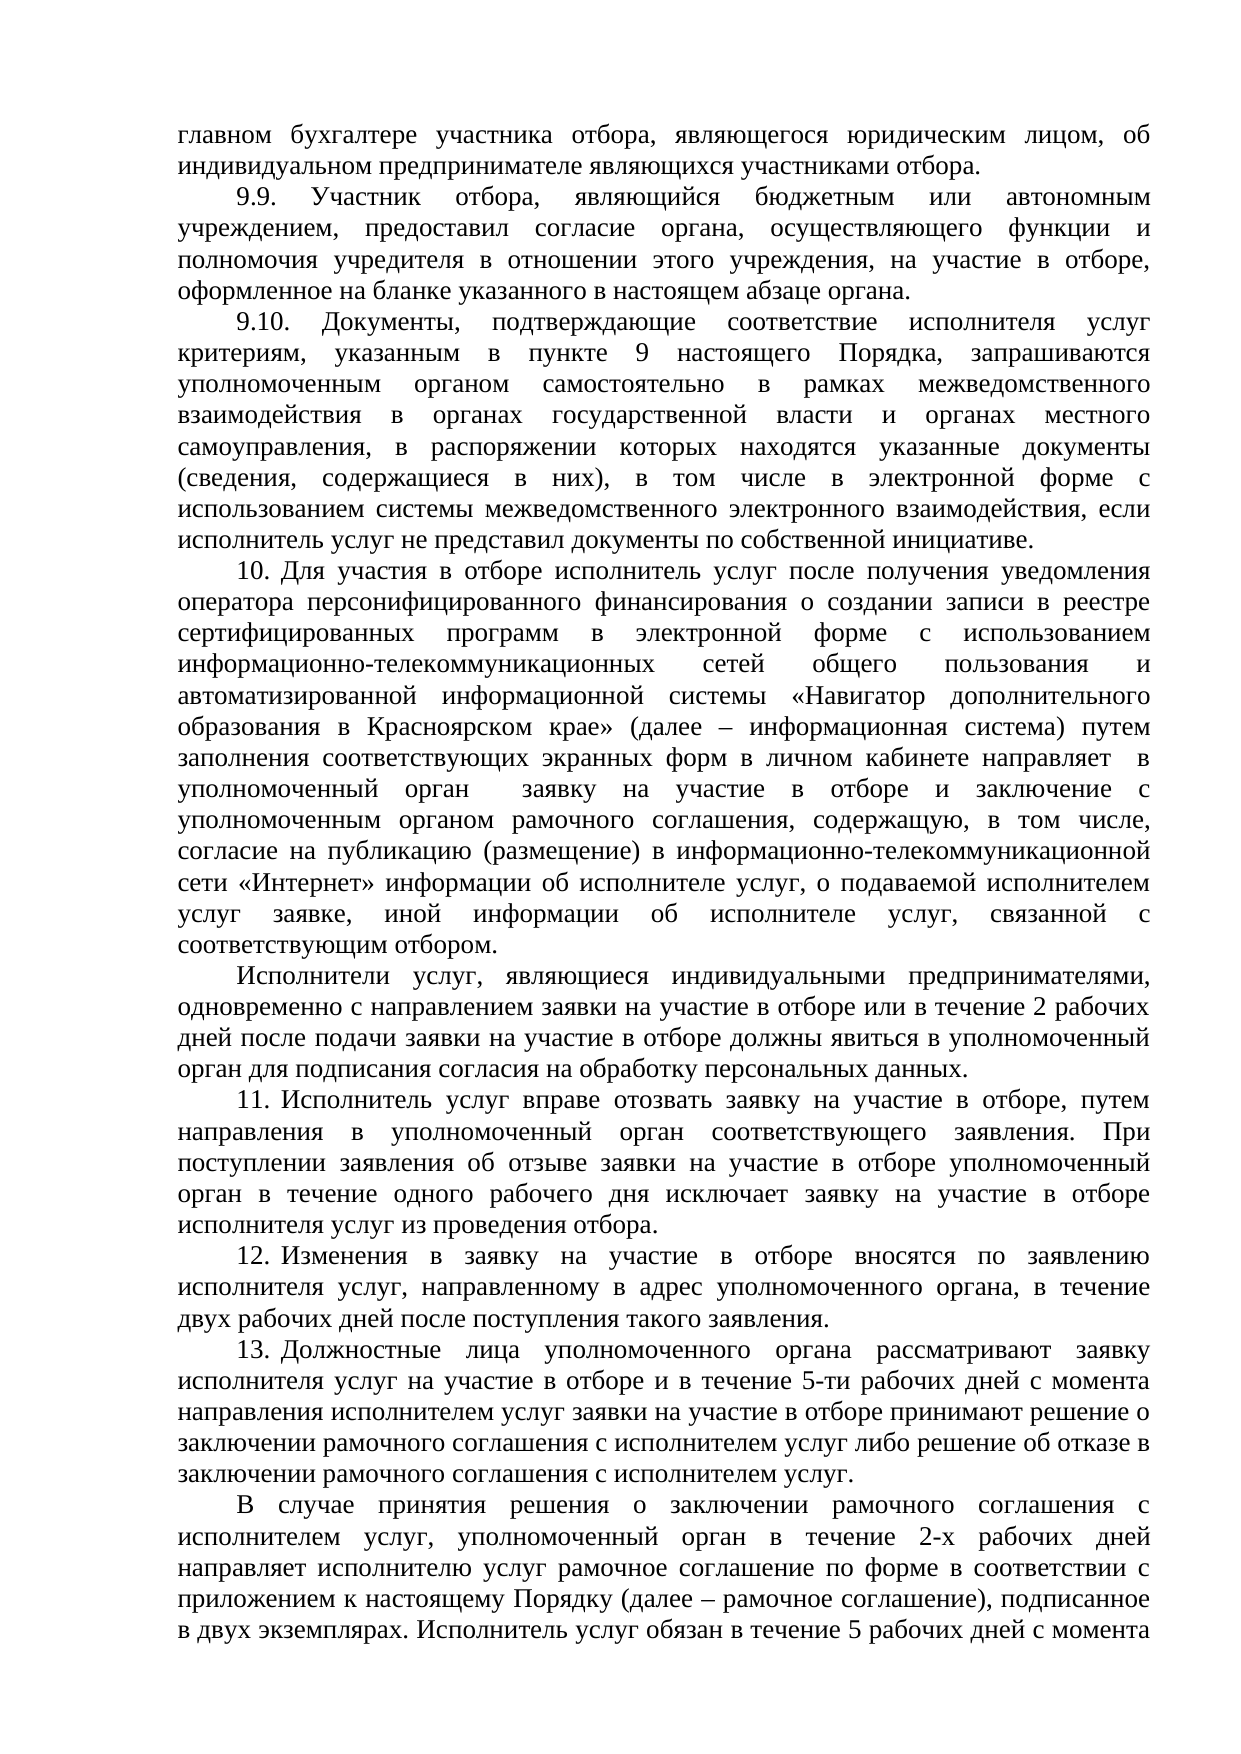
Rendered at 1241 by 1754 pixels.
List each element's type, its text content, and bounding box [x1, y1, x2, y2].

text 12. Изменения в заявку на участие в отборе вносятся по заявлению исполнителя услуг, направленному в адрес уполномоченного органа, в течение двух рабочих дней после поступления такого заявления. [177, 1239, 1152, 1333]
text 9.9. Участник отбора, являющийся бюджетным или автономным учреждением, предоставил согласие органа, осуществляющего функции и полномочия учредителя в отношении этого учреждения, на участие в отборе, оформленное на бланке указанного в настоящем абзаце органа. [177, 180, 1152, 305]
text 10. Для участия в отборе исполнитель услуг после получения уведомления оператора персонифицированного финансирования о создании записи в реестре сертифицированных программ в электронной форме с использованием информационно-телекоммуникационных сетей общего пользования и автоматизированной информационной системы «Навигатор дополнительного образования в Красноярском крае» (далее – информационная система) путем заполнения соответствующих экранных форм в личном кабинете направляет в уполномоченный орган заявку на участие в отборе и заключение с уполномоченным органом рамочного соглашения, содержащую, в том числе, согласие на публикацию (размещение) в информационно-телекоммуникационной сети «Интернет» информации об исполнителе услуг, о подаваемой исполнителем услуг заявке, иной информации об исполнителе услуг, связанной с соответствующим отбором. [177, 554, 1152, 959]
text Исполнители услуг, являющиеся индивидуальными предпринимателями, одновременно с направлением заявки на участие в отборе или в течение 2 рабочих дней после подачи заявки на участие в отборе должны явиться в уполномоченный орган для подписания согласия на обработку персональных данных. [177, 959, 1152, 1084]
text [177, 118, 1152, 180]
text 11. Исполнитель услуг вправе отозвать заявку на участие в отборе, путем направления в уполномоченный орган соответствующего заявления. При поступлении заявления об отзыве заявки на участие в отборе уполномоченный орган в течение одного рабочего дня исключает заявку на участие в отборе исполнителя услуг из проведения отбора. [177, 1084, 1152, 1239]
text 9.10. Документы, подтверждающие соответствие исполнителя услуг критериям, указанным в пункте 9 настоящего Порядка, запрашиваются уполномоченным органом самостоятельно в рамках межведомственного взаимодействия в органах государственной власти и органах местного самоуправления, в распоряжении которых находятся указанные документы (сведения, содержащиеся в них), в том числе в электронной форме с использованием системы межведомственного электронного взаимодействия, если исполнитель услуг не представил документы по собственной инициативе. [177, 305, 1152, 554]
text 13. Должностные лица уполномоченного органа рассматривают заявку исполнителя услуг на участие в отборе и в течение 5-ти рабочих дней с момента направления исполнителем услуг заявки на участие в отборе принимают решение о заключении рамочного соглашения с исполнителем услуг либо решение об отказе в заключении рамочного соглашения с исполнителем услуг. [177, 1333, 1152, 1488]
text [177, 1488, 1152, 1644]
